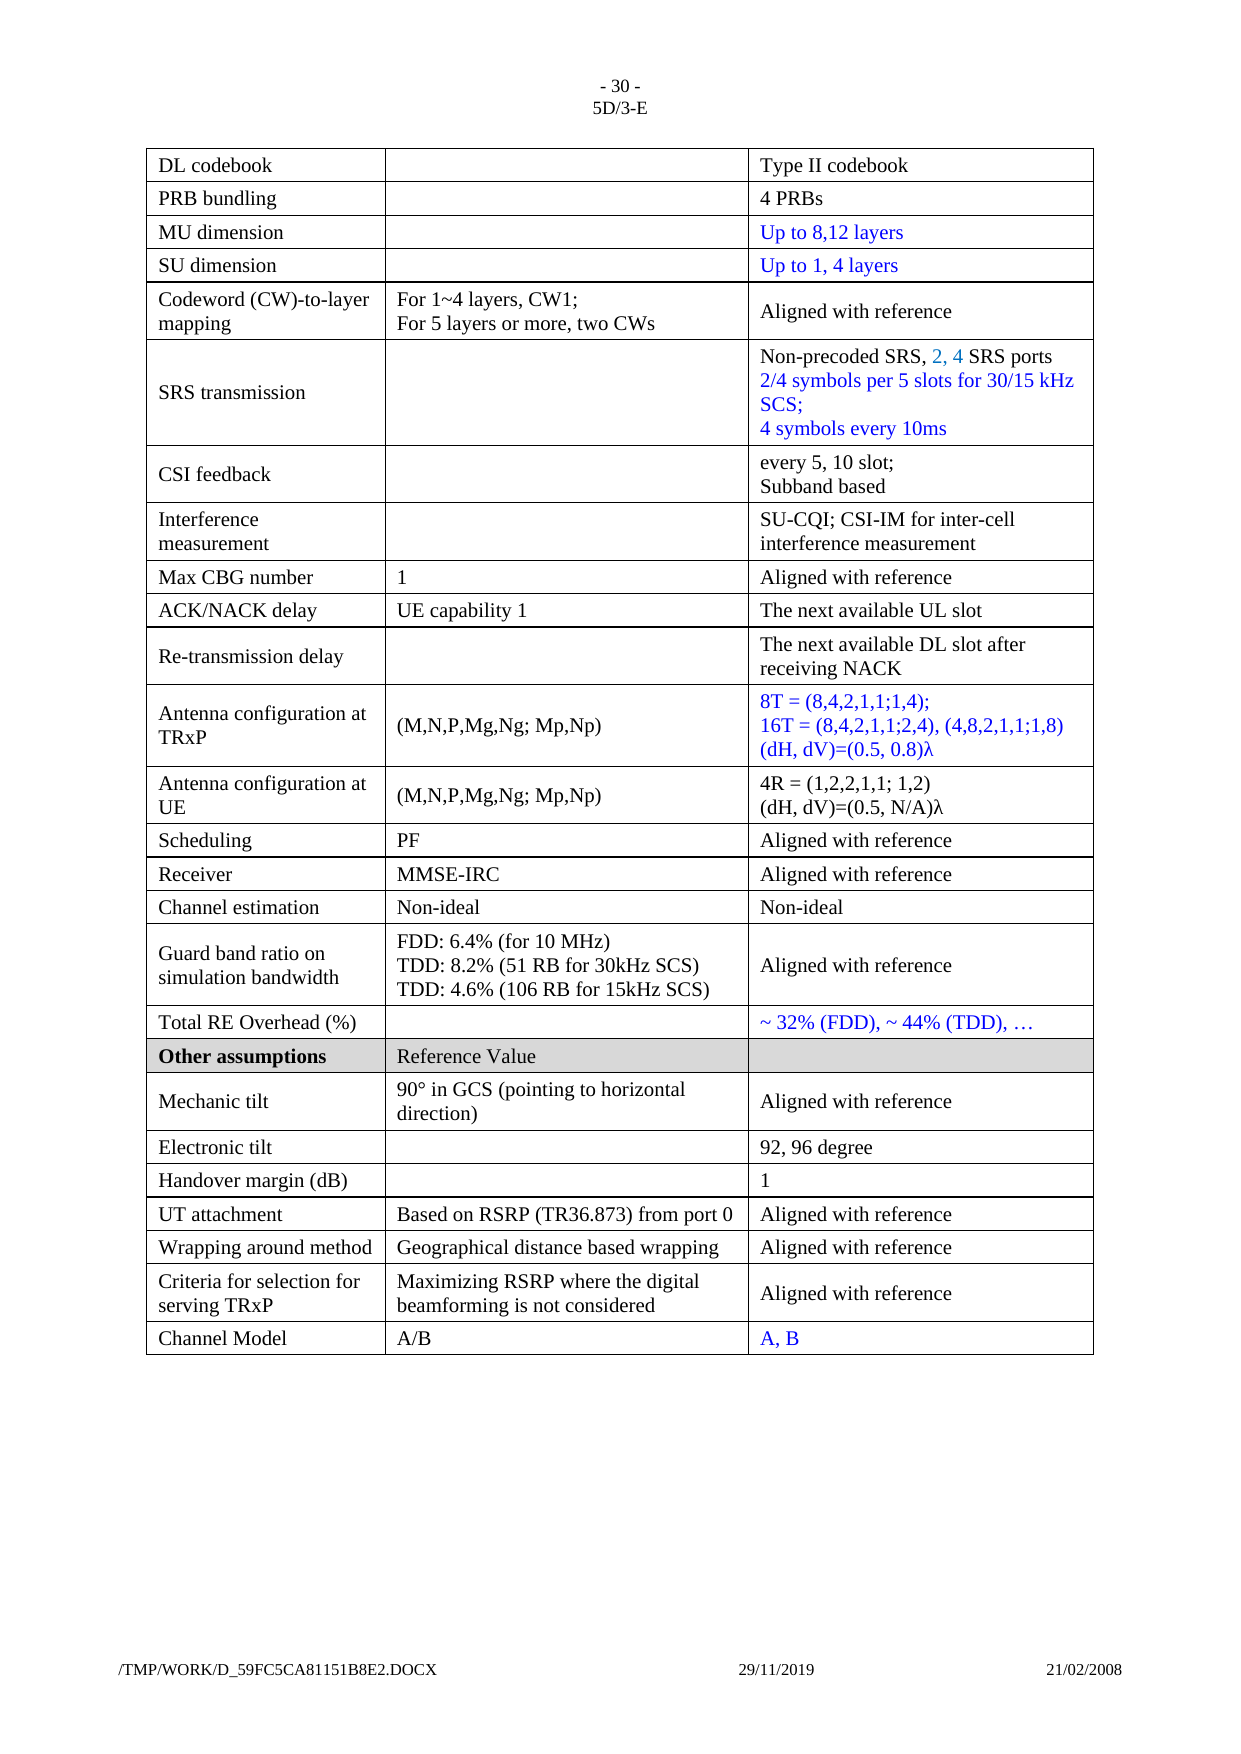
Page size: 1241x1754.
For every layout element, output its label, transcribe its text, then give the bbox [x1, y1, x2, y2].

table_cell Aligned with reference [749, 561, 1093, 593]
table_cell Aligned with reference [749, 283, 1093, 339]
table_cell Electronic tilt [147, 1131, 385, 1163]
table_cell Criteria for selection for serving TRxP [147, 1264, 385, 1321]
table_cell Non-ideal [386, 891, 748, 923]
table_cell [386, 149, 748, 181]
table_cell Up to 8,12 layers [749, 216, 1093, 248]
table_cell FDD: 6.4% (for 10 MHz) TDD: 8.2% (51 RB for 30kHz SCS) TDD: 4.6% (106 RB for 15kHz SCS) [386, 924, 748, 1005]
table_cell A, B [749, 1322, 1093, 1354]
table_cell [386, 1131, 748, 1163]
table_cell 4 PRBs [749, 182, 1093, 214]
table_cell (M,N,P,Mg,Ng; Mp,Np) [386, 685, 748, 766]
table_cell [386, 340, 748, 444]
table_cell Receiver [147, 858, 385, 890]
table_cell Antenna configuration at UE [147, 767, 385, 823]
table_cell SRS transmission [147, 340, 385, 444]
table_cell Based on RSRP (TR36.873) from port 0 [386, 1198, 748, 1230]
table_cell Aligned with reference [749, 1264, 1093, 1321]
table_cell Aligned with reference [749, 1231, 1093, 1263]
table_cell PRB bundling [147, 182, 385, 214]
table_cell CSI feedback [147, 446, 385, 502]
table_cell Mechanic tilt [147, 1073, 385, 1129]
table_cell Guard band ratio on simulation bandwidth [147, 924, 385, 1005]
table_cell Handover margin (dB) [147, 1164, 385, 1196]
table_cell 4R = (1,2,2,1,1; 1,2) (dH, dV)=(0.5, N/A)λ [749, 767, 1093, 823]
table_cell [386, 446, 748, 502]
table_cell ~ 32% (FDD), ~ 44% (TDD), … [749, 1006, 1093, 1038]
table_cell [386, 628, 748, 684]
table_cell The next available DL slot after receiving NACK [749, 628, 1093, 684]
table_cell SU dimension [147, 249, 385, 281]
table_cell [386, 503, 748, 559]
table_cell Channel Model [147, 1322, 385, 1354]
table_cell Aligned with reference [749, 924, 1093, 1005]
table_cell Interference measurement [147, 503, 385, 559]
table_cell PF [386, 824, 748, 856]
table_cell every 5, 10 slot; Subband based [749, 446, 1093, 502]
table_cell (M,N,P,Mg,Ng; Mp,Np) [386, 767, 748, 823]
table_cell [749, 1039, 1093, 1072]
table_cell MMSE-IRC [386, 858, 748, 890]
table_cell Reference Value [386, 1039, 748, 1072]
table_cell 92, 96 degree [749, 1131, 1093, 1163]
table_cell [386, 249, 748, 281]
table_cell Max CBG number [147, 561, 385, 593]
table_cell For 1~4 layers, CW1; For 5 layers or more, two CWs [386, 283, 748, 339]
table_cell 1 [386, 561, 748, 593]
table_cell UT attachment [147, 1198, 385, 1230]
table_cell A/B [386, 1322, 748, 1354]
table_cell Non-precoded SRS, 2, 4 SRS ports 2/4 symbols per 5 slots for 30/15 kHz SCS; 4 symbols every 10ms [749, 340, 1093, 444]
table_cell 1 [749, 1164, 1093, 1196]
table_cell DL codebook [147, 149, 385, 181]
table_cell MU dimension [147, 216, 385, 248]
table_cell Antenna configuration at TRxP [147, 685, 385, 766]
table_cell [386, 1006, 748, 1038]
table_cell Geographical distance based wrapping [386, 1231, 748, 1263]
table_cell UE capability 1 [386, 594, 748, 626]
table_cell SU-CQI; CSI-IM for inter-cell interference measurement [749, 503, 1093, 559]
table_cell Aligned with reference [749, 1198, 1093, 1230]
table_cell Codeword (CW)-to-layer mapping [147, 283, 385, 339]
table_cell Total RE Overhead (%) [147, 1006, 385, 1038]
table_cell Aligned with reference [749, 858, 1093, 890]
table_cell [386, 182, 748, 214]
table_cell [386, 1164, 748, 1196]
table_cell Aligned with reference [749, 824, 1093, 856]
table_cell Aligned with reference [749, 1073, 1093, 1129]
table_cell 8T = (8,4,2,1,1;1,4); 16T = (8,4,2,1,1;2,4), (4,8,2,1,1;1,8) (dH, dV)=(0.5, 0.8)λ [749, 685, 1093, 766]
table_cell Channel estimation [147, 891, 385, 923]
table_cell Re-transmission delay [147, 628, 385, 684]
table_cell Up to 1, 4 layers [749, 249, 1093, 281]
table_cell Non-ideal [749, 891, 1093, 923]
table_cell Maximizing RSRP where the digital beamforming is not considered [386, 1264, 748, 1321]
table_cell Type II codebook [749, 149, 1093, 181]
table_cell ACK/NACK delay [147, 594, 385, 626]
table_cell The next available UL slot [749, 594, 1093, 626]
table_cell [386, 216, 748, 248]
table_cell Other assumptions [147, 1039, 385, 1072]
table_cell 90° in GCS (pointing to horizontal direction) [386, 1073, 748, 1129]
table_cell Scheduling [147, 824, 385, 856]
table_cell Wrapping around method [147, 1231, 385, 1263]
